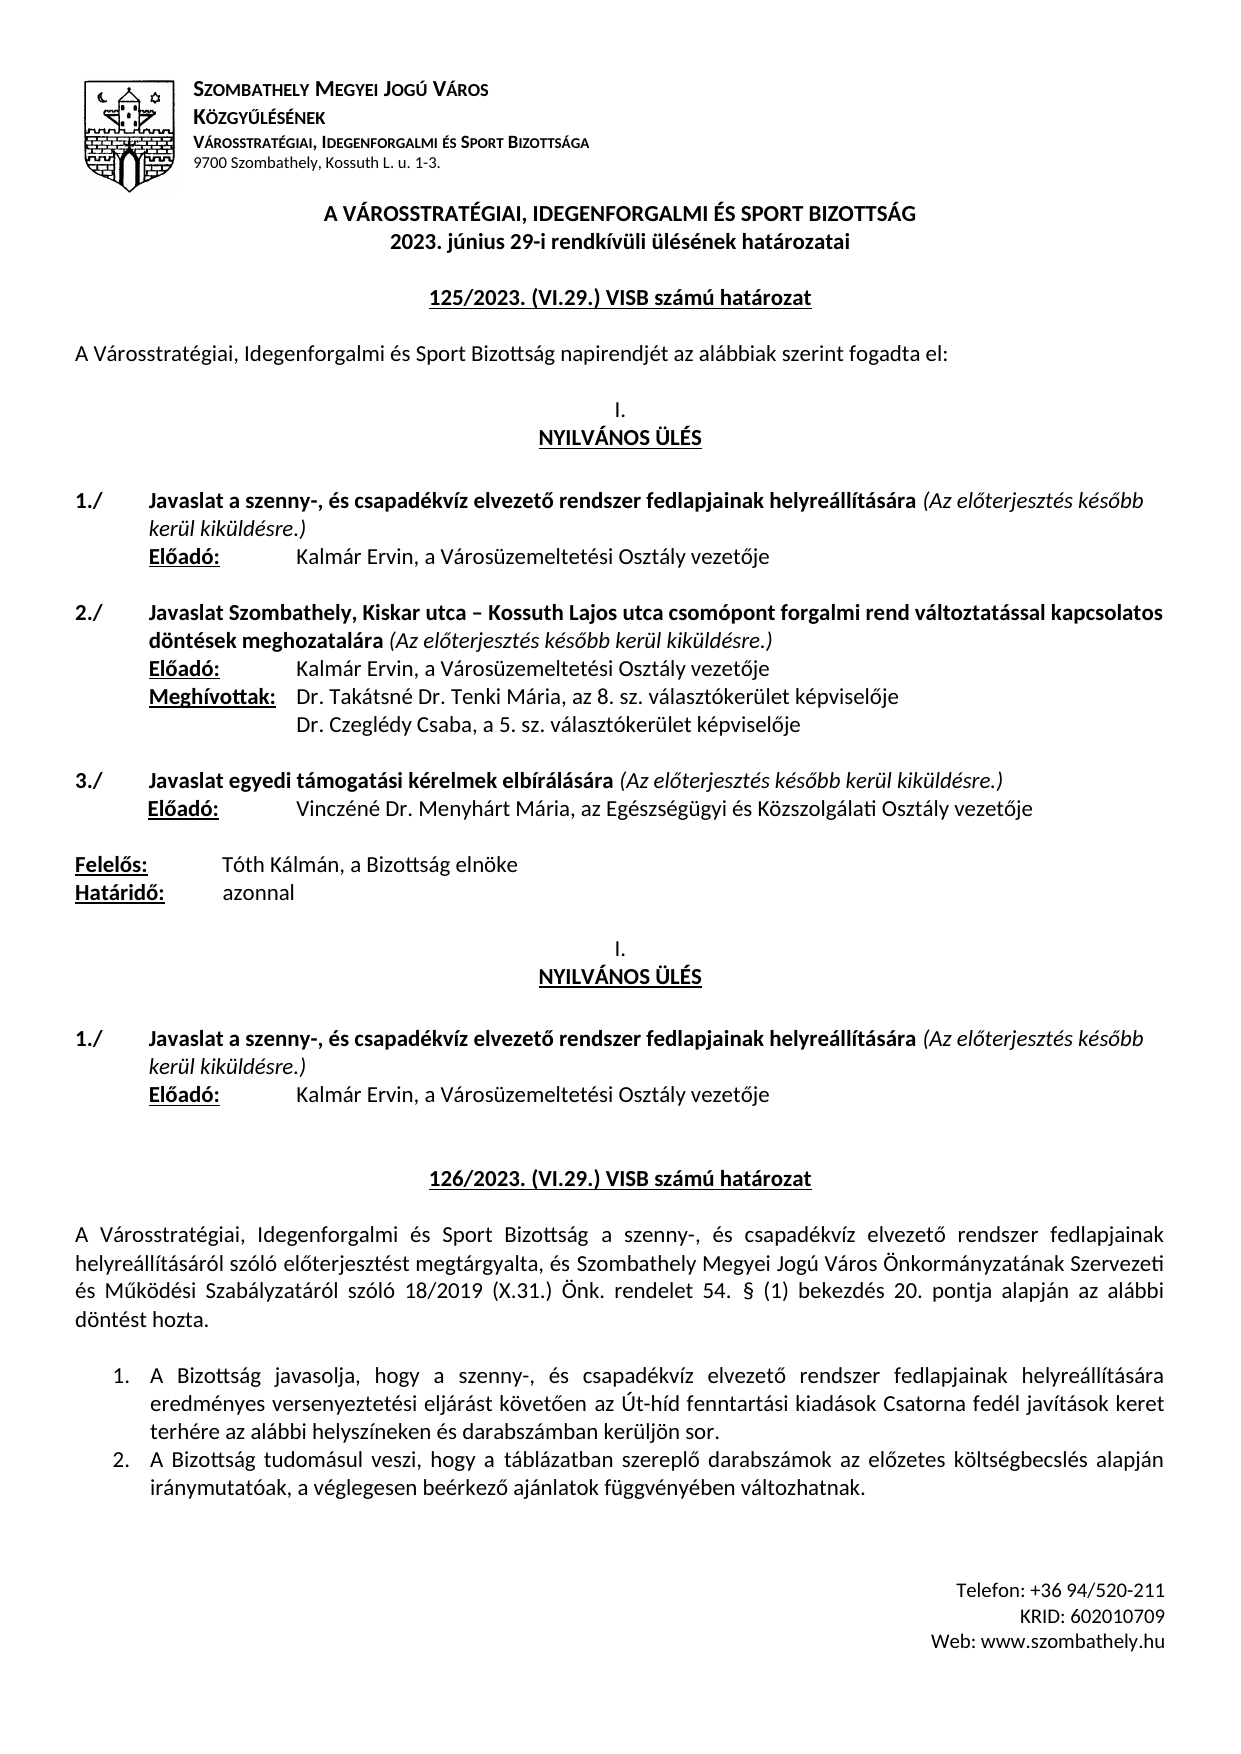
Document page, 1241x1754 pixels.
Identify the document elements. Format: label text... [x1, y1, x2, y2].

text Felelős: Tóth Kálmán, a Bizottság elnöke [75, 850, 1165, 878]
text 2023. június 29-i rendkívüli ülésének határozatai [75, 227, 1165, 255]
text I. [75, 396, 1165, 423]
text 3./ Javaslat egyedi támogatási kérelmek elbírálására (Az előterjesztés később kerül kiküldésre.) [75, 766, 1165, 794]
text 2./ Javaslat Szombathely, Kiskar utca – Kossuth Lajos utca csomópont forgalmi rend változtatással kapcsolatos döntések meghozatalára (Az előterjesztés később kerül kiküldésre.) [75, 598, 1165, 654]
text Előadó: Kalmár Ervin, a Városüzemeltetési Osztály vezetője [75, 654, 1165, 682]
list A Bizottság javasolja, hogy a szenny-, és csapadékvíz elvezető rendszer fedlapjainak helyreállítására eredményes versenyeztetési eljárást követően az Út-híd fenntartási kiadások Csatorna fedél javítások keret terhére az alábbi helyszíneken és darabszámban kerüljön sor. [112, 1361, 1165, 1445]
text Előadó: Vinczéné Dr. Menyhárt Mária, az Egészségügyi és Közszolgálati Osztály vezetője [75, 794, 1165, 822]
text I. [75, 934, 1165, 962]
text A Városstratégiai, Idegenforgalmi és Sport Bizottság napirendjét az alábbiak szerint fogadta el: [75, 339, 1165, 367]
list A Bizottság tudomásul veszi, hogy a táblázatban szereplő darabszámok az előzetes költségbecslés alapján iránymutatóak, a véglegesen beérkező ajánlatok függvényében változhatnak. [112, 1445, 1165, 1501]
text A Városstratégiai, Idegenforgalmi és Sport Bizottság a szenny-, és csapadékvíz elvezető rendszer fedlapjainak helyreállításáról szóló előterjesztést megtárgyalta, és Szombathely Megyei Jogú Város Önkormányzatának Szervezeti és Működési Szabályzatáról szóló 18/2019 (X.31.) Önk. rendelet 54. § (1) bekezdés 20. pontja alapján az alábbi döntést hozta. [75, 1221, 1165, 1333]
text Előadó: Kalmár Ervin, a Városüzemeltetési Osztály vezetője [75, 542, 1165, 570]
text Dr. Czeglédy Csaba, a 5. sz. választókerület képviselője [222, 710, 1165, 738]
text Határidő: azonnal [75, 878, 1165, 906]
picture [81, 77, 179, 195]
text A VÁROSSTRATÉGIAI, IDEGENFORGALMI ÉS SPORT BIZOTTSÁG [75, 199, 1165, 227]
text Előadó: Kalmár Ervin, a Városüzemeltetési Osztály vezetője [75, 1081, 1165, 1108]
text 1./ Javaslat a szenny-, és csapadékvíz elvezető rendszer fedlapjainak helyreállítására (Az előterjesztés később kerül kiküldésre.) [75, 486, 1165, 542]
text NYILVÁNOS ÜLÉS [75, 423, 1165, 452]
text NYILVÁNOS ÜLÉS [75, 962, 1165, 990]
text 125/2023. (VI.29.) VISB számú határozat [75, 283, 1165, 311]
text 1./ Javaslat a szenny-, és csapadékvíz elvezető rendszer fedlapjainak helyreállítására (Az előterjesztés később kerül kiküldésre.) [75, 1024, 1165, 1081]
text 126/2023. (VI.29.) VISB számú határozat [75, 1164, 1165, 1193]
text Meghívottak: Dr. Takátsné Dr. Tenki Mária, az 8. sz. választókerület képviselője [75, 682, 1165, 710]
